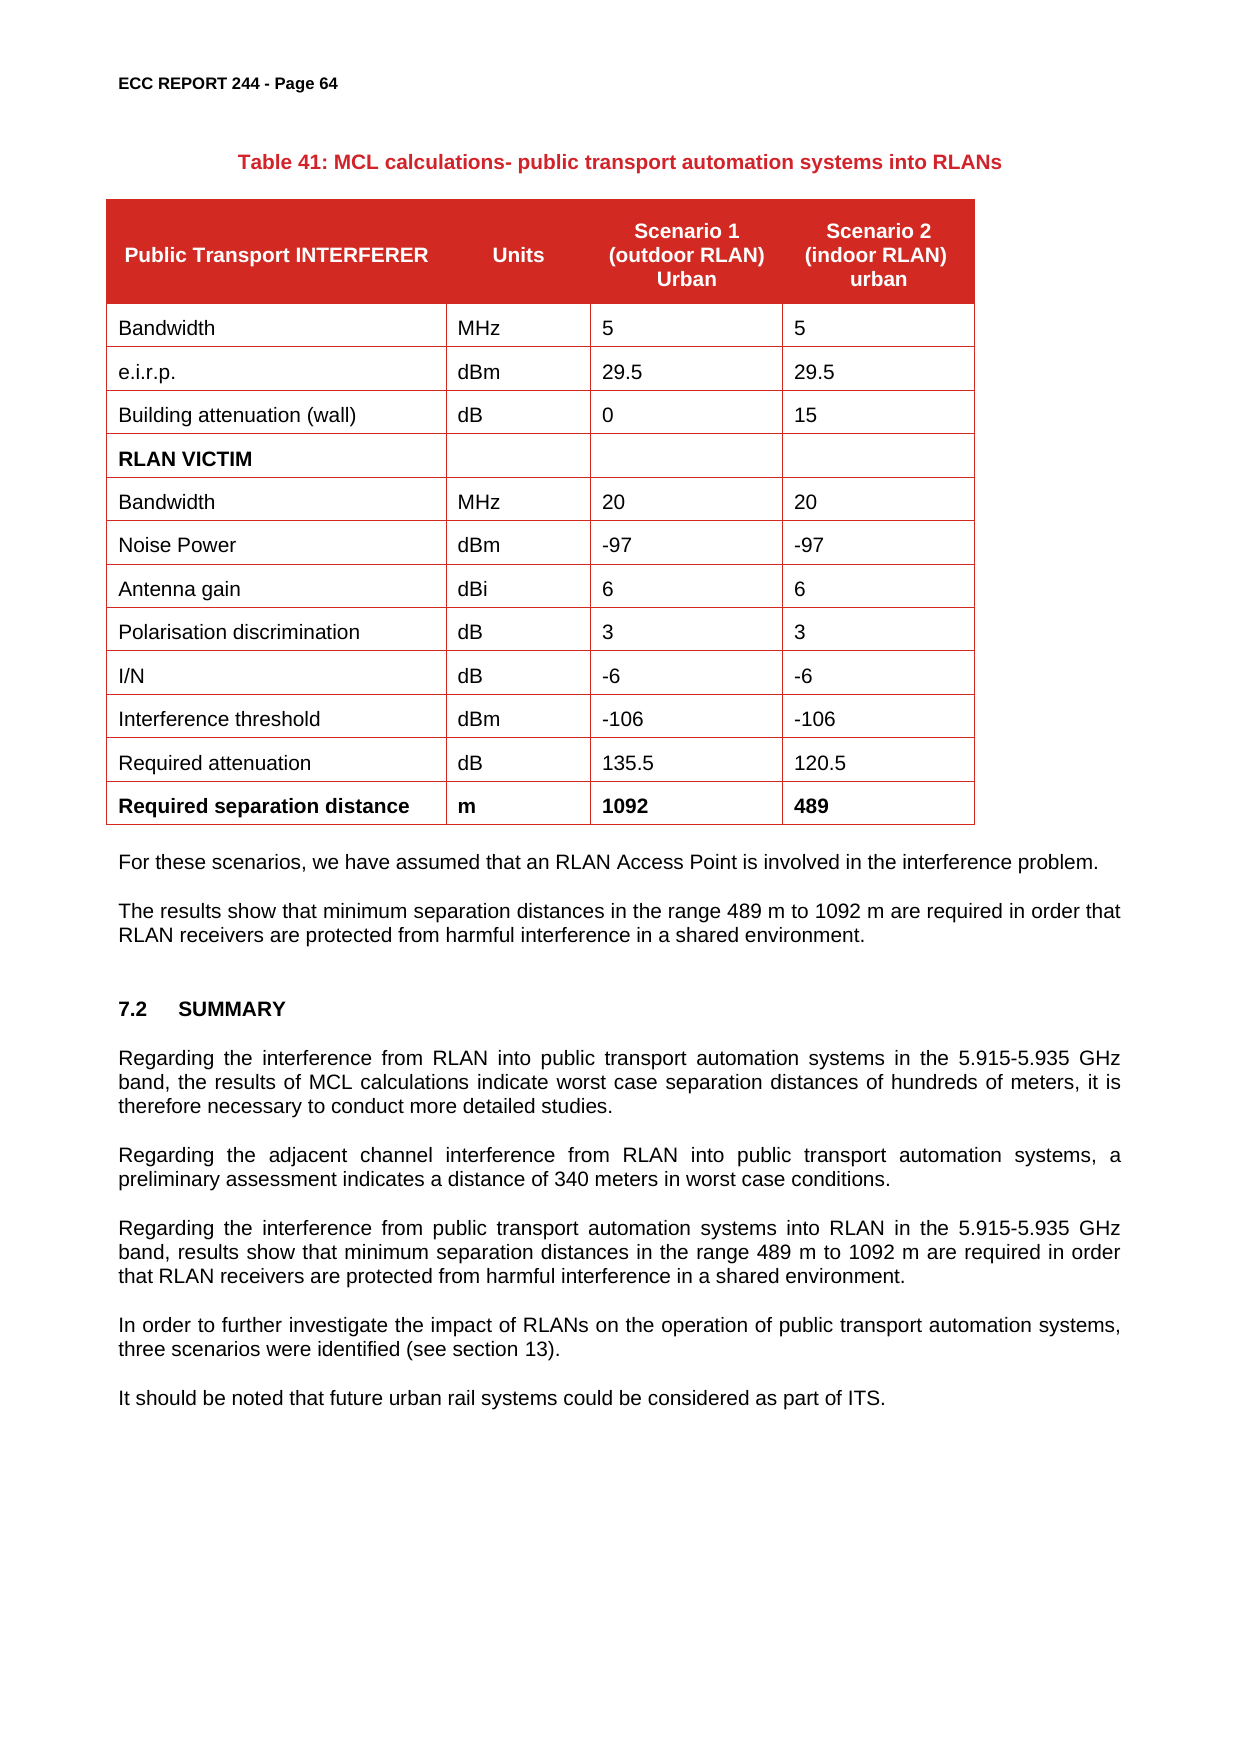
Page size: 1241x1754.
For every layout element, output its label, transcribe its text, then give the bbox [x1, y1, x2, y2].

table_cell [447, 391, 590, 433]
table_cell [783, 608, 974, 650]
subtitle SUMMARY [118, 997, 1122, 1021]
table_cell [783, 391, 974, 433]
text Regarding the interference from public transport automation systems into RLAN in the 5.915-5.935 GHz band, results show that minimum separation distances in the range 489 m to 1092 m are required in order that RLAN receivers are protected from harmful interference in a shared environment. [118, 1216, 1122, 1288]
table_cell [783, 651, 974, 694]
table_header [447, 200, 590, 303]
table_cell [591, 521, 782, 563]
text It should be noted that future urban rail systems could be considered as part of ITS. [118, 1386, 1122, 1409]
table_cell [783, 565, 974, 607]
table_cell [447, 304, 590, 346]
text The results show that minimum separation distances in the range 489 m to 1092 m are required in order that RLAN receivers are protected from harmful interference in a shared environment. [118, 899, 1122, 947]
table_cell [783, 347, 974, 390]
text Table 41: MCL calculations- public transport automation systems into RLANs [118, 150, 1122, 174]
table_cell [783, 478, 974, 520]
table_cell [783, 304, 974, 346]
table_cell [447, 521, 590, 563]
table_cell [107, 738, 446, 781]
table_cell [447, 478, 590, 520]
text In order to further investigate the impact of RLANs on the operation of public transport automation systems, three scenarios were identified (see section 13). [118, 1313, 1122, 1361]
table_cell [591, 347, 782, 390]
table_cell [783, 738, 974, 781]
text For these scenarios, we have assumed that an RLAN Access Point is involved in the interference problem. [118, 850, 1122, 874]
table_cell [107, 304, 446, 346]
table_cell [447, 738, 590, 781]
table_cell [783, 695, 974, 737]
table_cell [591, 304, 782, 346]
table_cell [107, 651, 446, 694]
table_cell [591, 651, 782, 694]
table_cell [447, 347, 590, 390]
text Regarding the interference from RLAN into public transport automation systems in the 5.915-5.935 GHz band, the results of MCL calculations indicate worst case separation distances of hundreds of meters, it is therefore necessary to conduct more detailed studies. [118, 1046, 1122, 1118]
text Regarding the adjacent channel interference from RLAN into public transport automation systems, a preliminary assessment indicates a distance of 340 meters in worst case conditions. [118, 1143, 1122, 1191]
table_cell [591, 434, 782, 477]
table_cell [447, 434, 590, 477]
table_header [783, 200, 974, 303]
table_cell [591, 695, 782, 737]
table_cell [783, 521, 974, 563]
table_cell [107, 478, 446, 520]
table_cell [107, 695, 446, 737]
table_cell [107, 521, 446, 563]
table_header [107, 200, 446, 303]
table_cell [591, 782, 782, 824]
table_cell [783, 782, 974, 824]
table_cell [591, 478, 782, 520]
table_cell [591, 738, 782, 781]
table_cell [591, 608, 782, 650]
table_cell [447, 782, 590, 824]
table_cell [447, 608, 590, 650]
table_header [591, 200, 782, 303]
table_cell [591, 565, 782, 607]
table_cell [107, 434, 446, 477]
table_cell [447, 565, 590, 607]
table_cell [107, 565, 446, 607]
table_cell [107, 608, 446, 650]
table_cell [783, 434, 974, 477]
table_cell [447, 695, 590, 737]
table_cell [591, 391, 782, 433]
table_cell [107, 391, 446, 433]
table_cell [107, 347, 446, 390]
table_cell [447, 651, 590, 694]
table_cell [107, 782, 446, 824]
